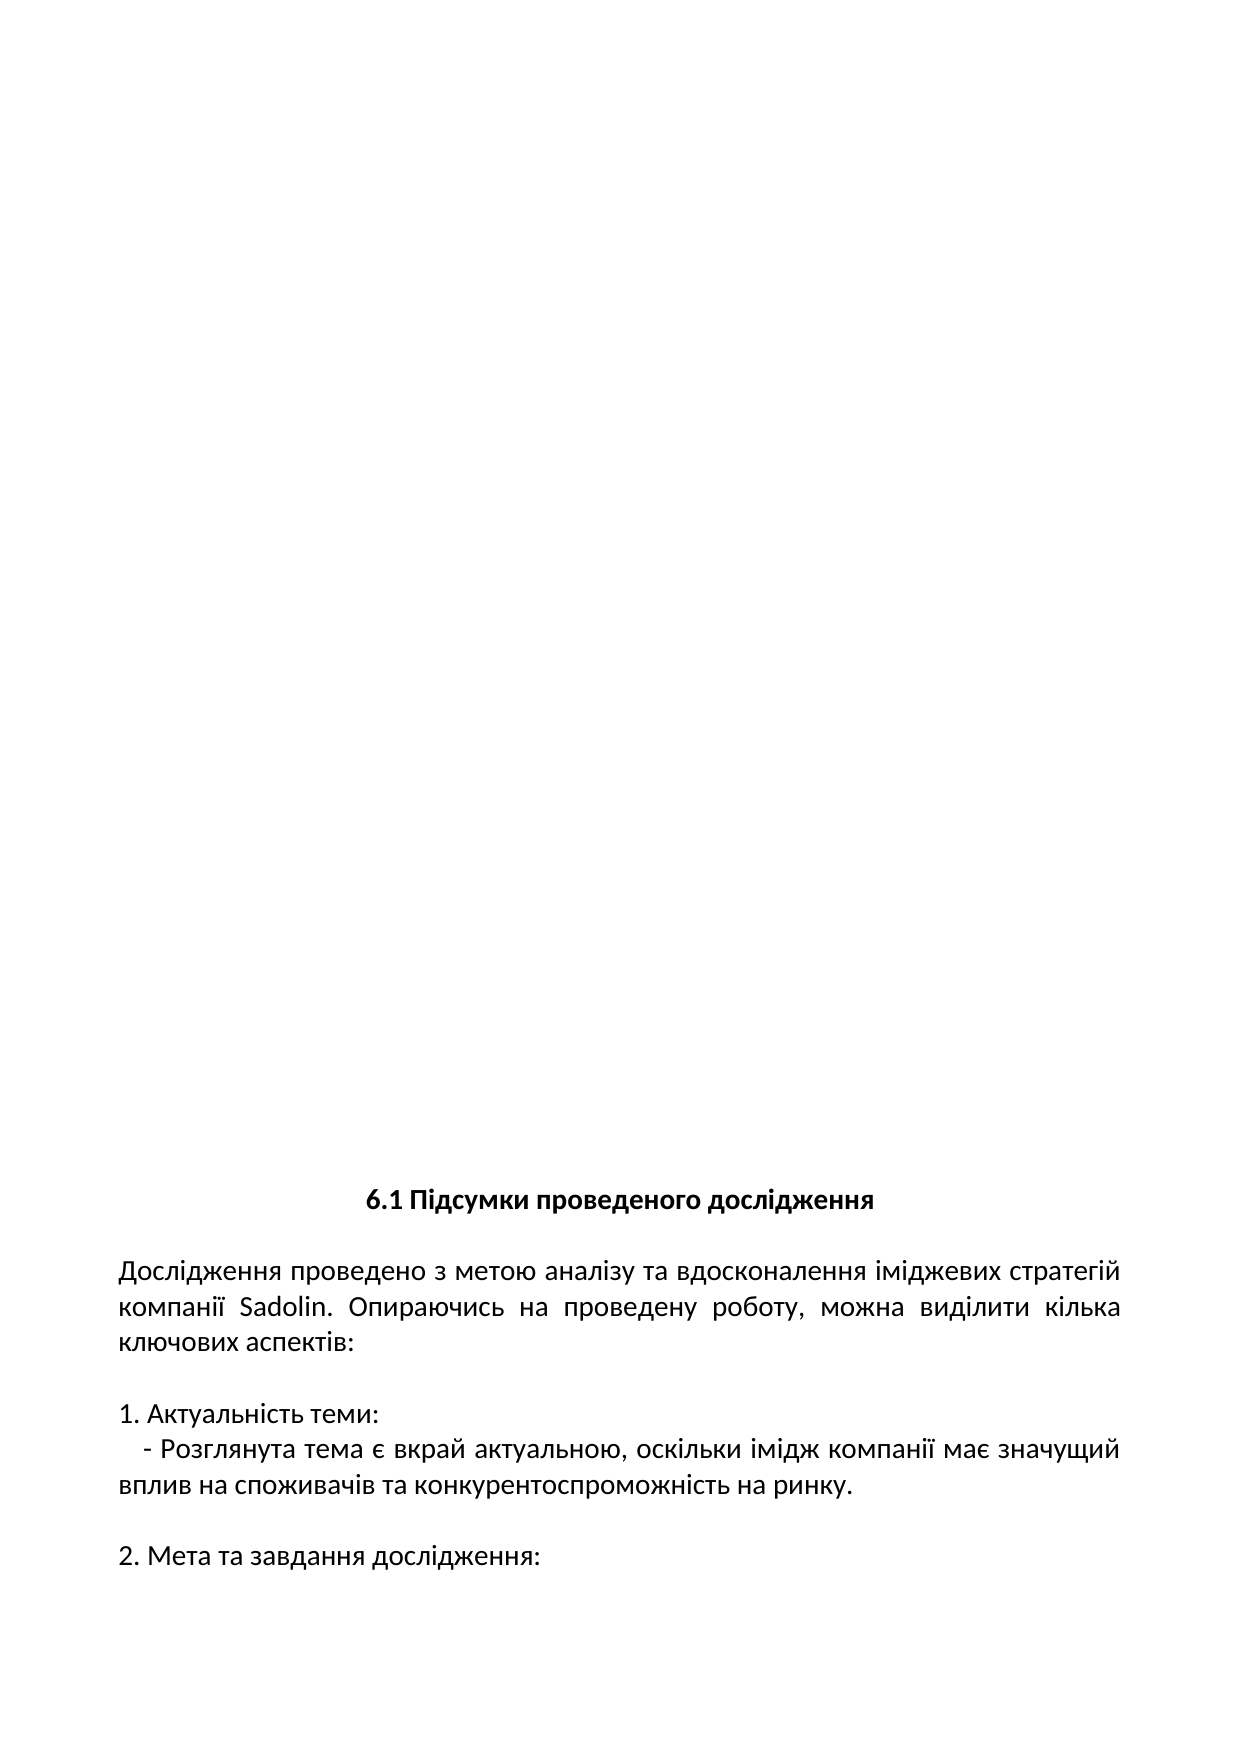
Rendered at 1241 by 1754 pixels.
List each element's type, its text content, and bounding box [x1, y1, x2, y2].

text - Розглянута тема є вкрай актуальною, оскільки імідж компанії має значущий вплив на споживачів та конкурентоспроможність на ринку. [118, 1430, 1122, 1502]
text 2. Мета та завдання дослідження: [118, 1537, 1122, 1573]
text 1. Актуальність теми: [118, 1395, 1122, 1430]
text 6.1 Підсумки проведеного дослідження [118, 1181, 1122, 1217]
text Дослідження проведено з метою аналізу та вдосконалення іміджевих стратегій компанії Sadolin. Опираючись на проведену роботу, можна виділити кілька ключових аспектів: [118, 1252, 1122, 1359]
